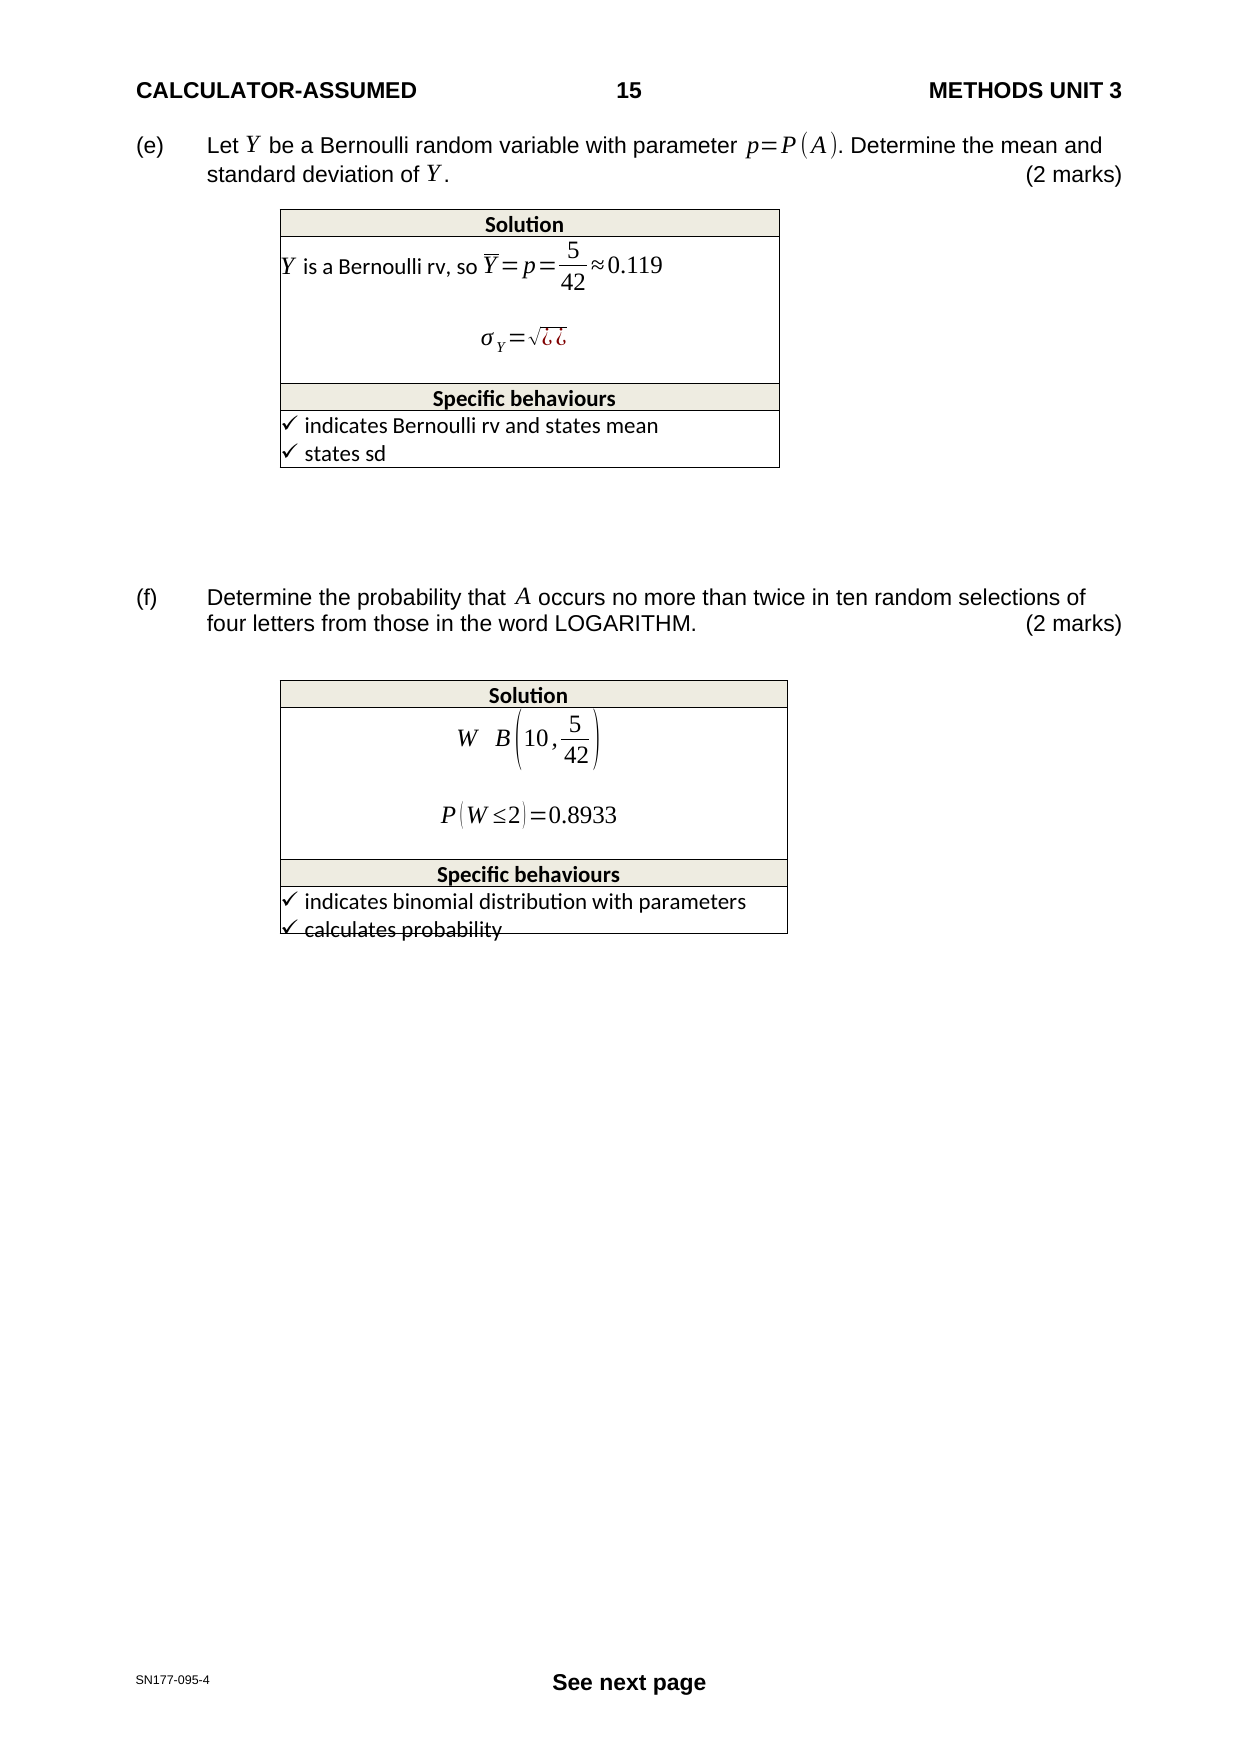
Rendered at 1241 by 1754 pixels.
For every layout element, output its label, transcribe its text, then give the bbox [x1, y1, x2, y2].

text (f) Determine the probability that occurs no more than twice in ten random selections of four letters from those in the word LOGARITHM. (2 marks) [136, 583, 1122, 637]
text (e) Let be a Bernoulli random variable with parameter . Determine the mean and standard deviation of . (2 marks) [136, 130, 1122, 187]
